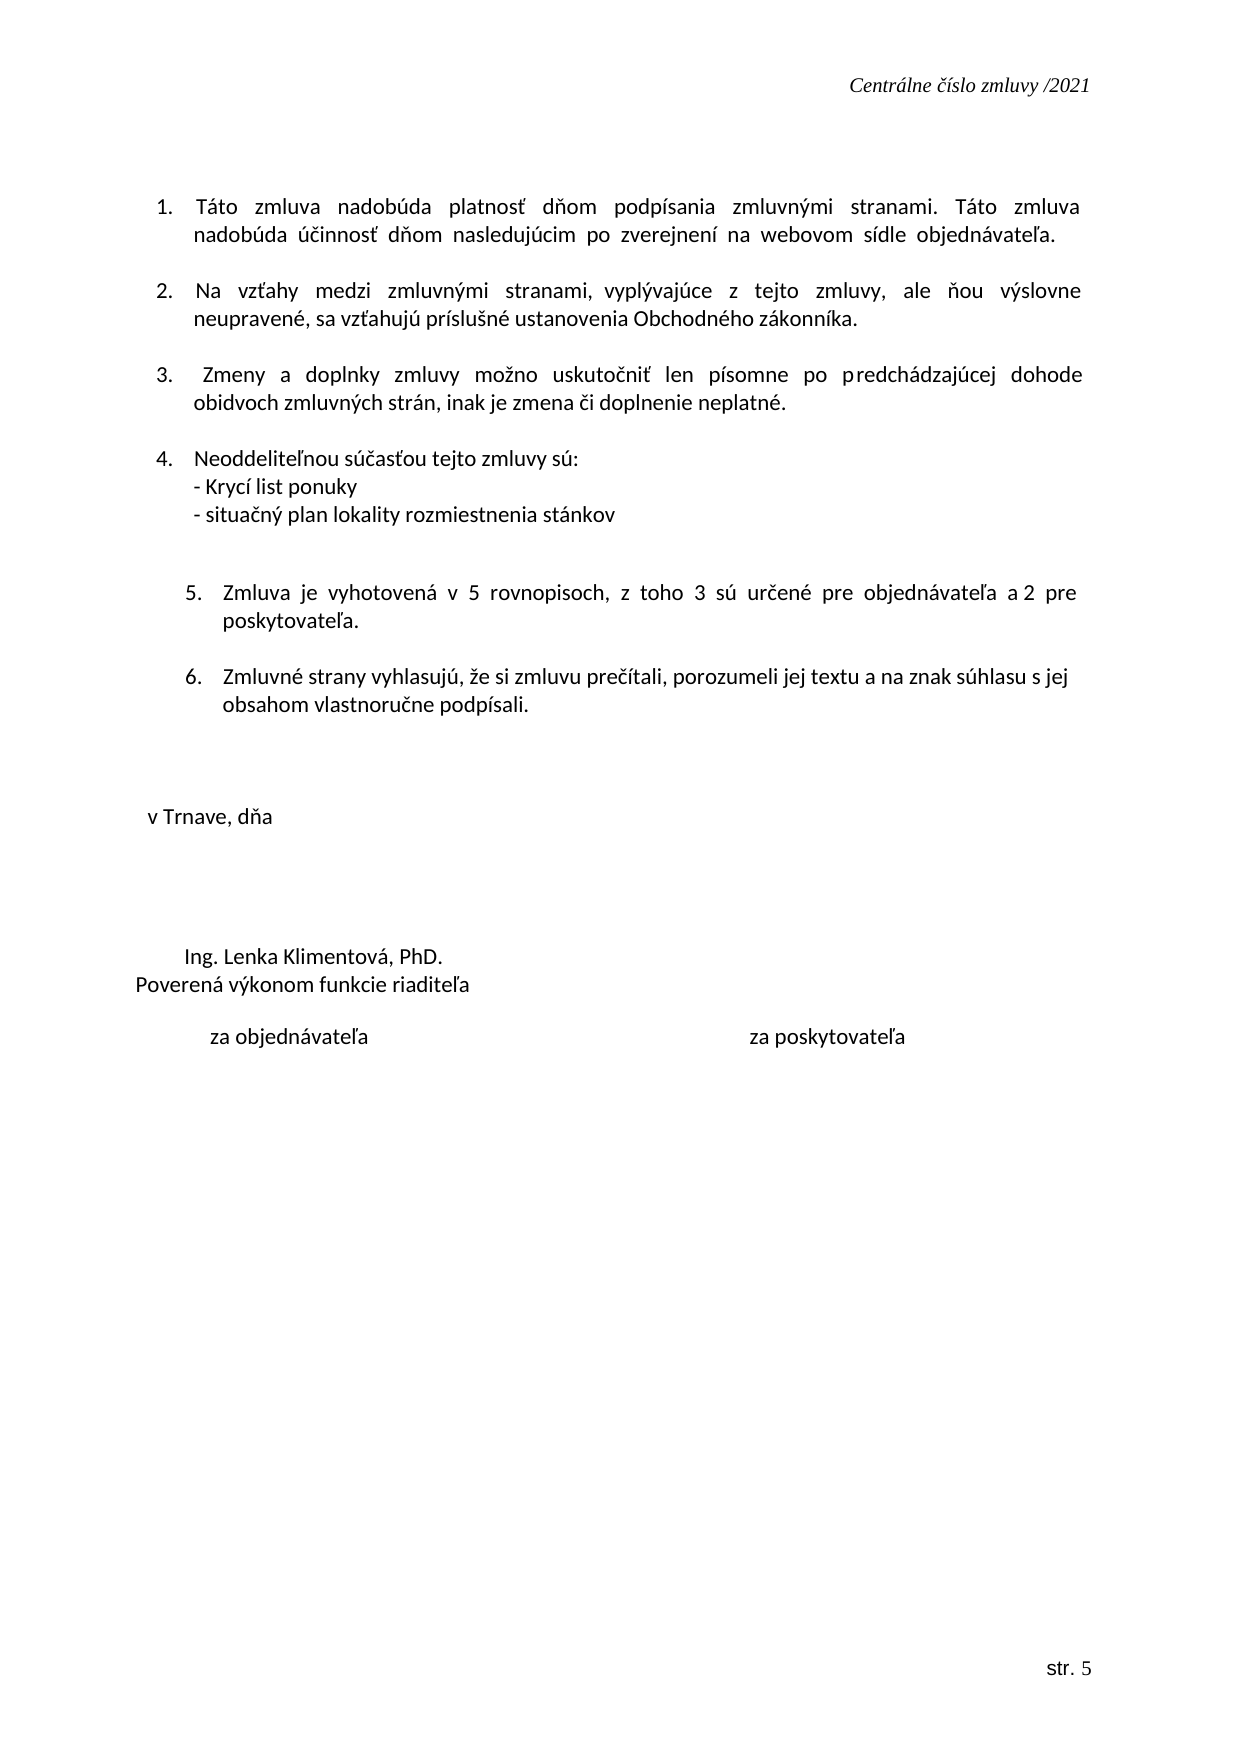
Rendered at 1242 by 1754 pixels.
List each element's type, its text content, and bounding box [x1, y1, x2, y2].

text 2. Na vzťahy medzi zmluvnými stranami, vyplývajúce z tejto zmluvy, ale ňou výslovne neupravené, sa vzťahujú príslušné ustanovenia Obchodného zákonníka. [156, 276, 1083, 332]
text - Krycí list ponuky [193, 472, 1106, 500]
text - situačný plan lokality rozmiestnenia stánkov [193, 500, 1106, 528]
text 3. Zmeny a doplnky zmluvy možno uskutočniť len písomne po predchádzajúcej dohode obidvoch zmluvných strán, inak je zmena či doplnenie neplatné. [156, 360, 1083, 416]
text v Trnave, dňa [147, 802, 1106, 830]
text Poverená výkonom funkcie riaditeľa [135, 970, 1106, 998]
text poskytovateľa. [222, 606, 1106, 634]
text 6. Zmluvné strany vyhlasujú, že si zmluvu prečítali, porozumeli jej textu a na znak súhlasu s jej obsahom vlastnoručne podpísali. [185, 662, 1083, 718]
text 5. Zmluva je vyhotovená v 5 rovnopisoch, z toho 3 sú určené pre objednávateľa a 2 pre [185, 578, 1106, 606]
text Ing. Lenka Klimentová, PhD. [184, 942, 1106, 970]
text za objednávateľa za poskytovateľa [210, 1022, 1106, 1050]
text 1. Táto zmluva nadobúda platnosť dňom podpísania zmluvnými stranami. Táto zmluva nadobúda účinnosť dňom nasledujúcim po zverejnení na webovom sídle objednávateľa. [156, 192, 1083, 248]
text 4. Neoddeliteľnou súčasťou tejto zmluvy sú: [156, 444, 1106, 472]
